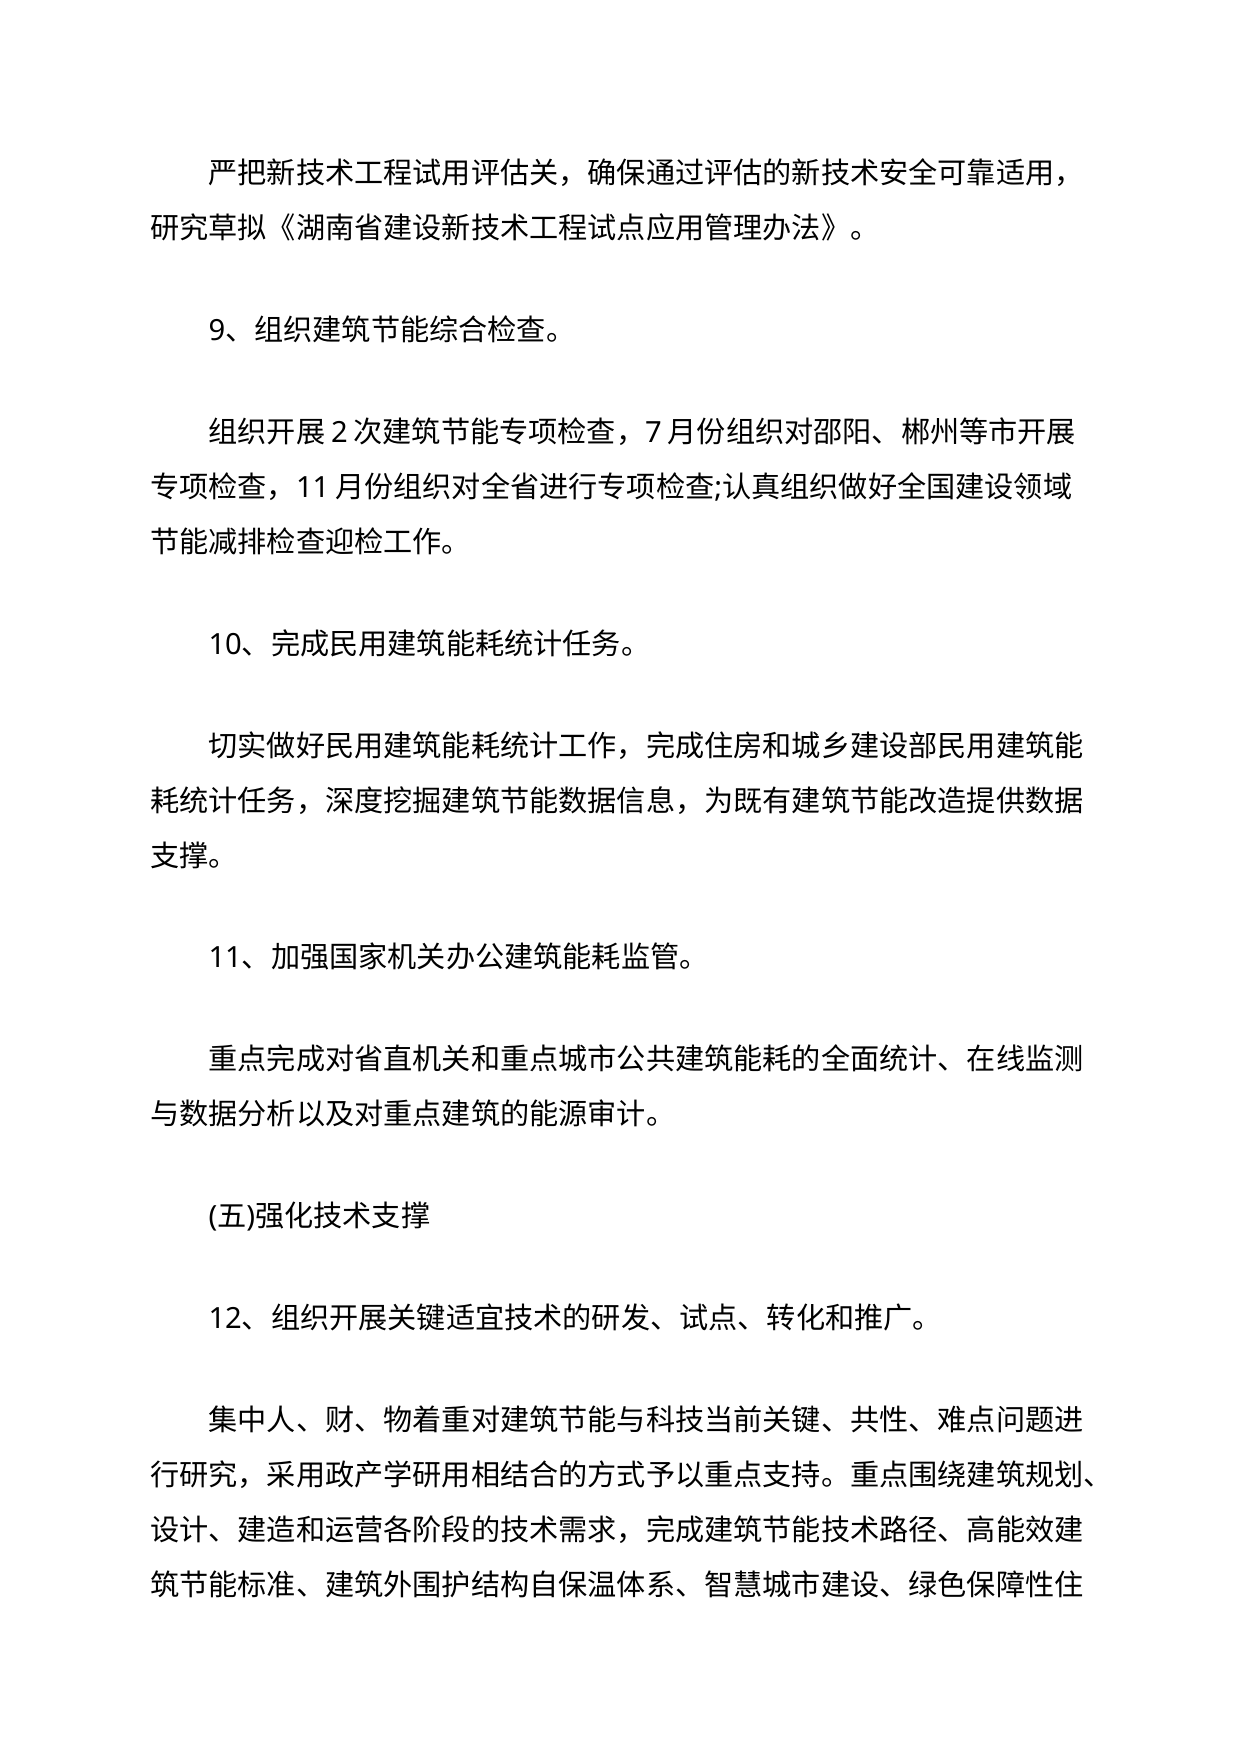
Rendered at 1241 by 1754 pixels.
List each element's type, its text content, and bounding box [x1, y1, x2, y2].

text 切实做好民用建筑能耗统计工作，完成住房和城乡建设部民用建筑能耗统计任务，深度挖掘建筑节能数据信息，为既有建筑节能改造提供数据支撑。 [150, 722, 1090, 874]
text 10、完成民用建筑能耗统计任务。 [150, 620, 1090, 663]
text 12、组织开展关键适宜技术的研发、试点、转化和推广。 [150, 1294, 1090, 1337]
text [150, 1397, 1090, 1603]
text 重点完成对省直机关和重点城市公共建筑能耗的全面统计、在线监测与数据分析以及对重点建筑的能源审计。 [150, 1036, 1090, 1133]
text (五)强化技术支撑 [150, 1193, 1090, 1235]
text 严把新技术工程试用评估关，确保通过评估的新技术安全可靠适用，研究草拟《湖南省建设新技术工程试点应用管理办法》。 [150, 150, 1090, 247]
text 9、组织建筑节能综合检查。 [150, 307, 1090, 349]
text 11、加强国家机关办公建筑能耗监管。 [150, 934, 1090, 976]
text 组织开展2次建筑节能专项检查，7月份组织对邵阳、郴州等市开展专项检查，11月份组织对全省进行专项检查;认真组织做好全国建设领域节能减排检查迎检工作。 [150, 409, 1090, 561]
